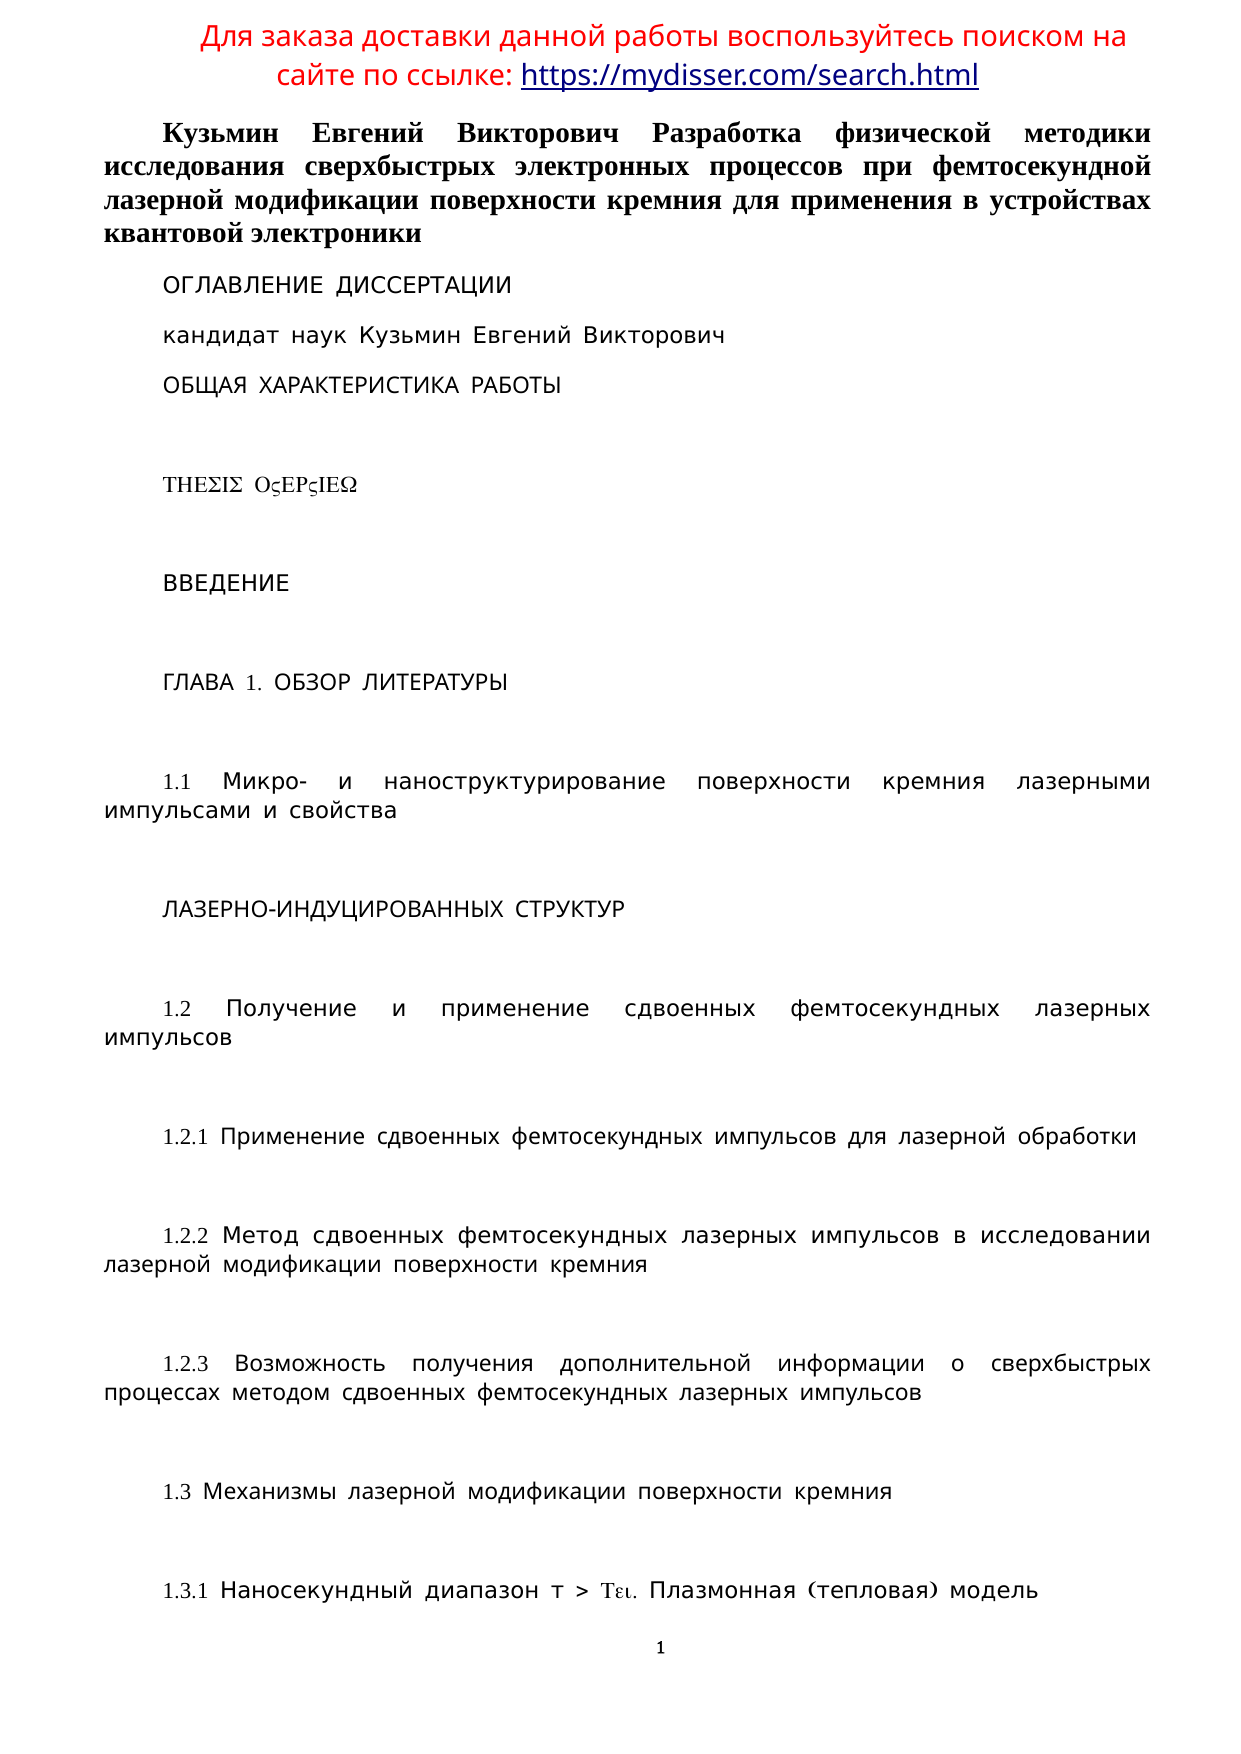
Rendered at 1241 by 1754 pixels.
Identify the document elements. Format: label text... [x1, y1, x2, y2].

text ВВЕДЕНИЕ [103, 567, 1152, 596]
text 1.2.1 Применение сдвоенных фемтосекундных импульсов для лазерной обработки [103, 1121, 1152, 1149]
text 1.2.2 Метод сдвоенных фемтосекундных лазерных импульсов в исследовании лазерной модификации поверхности кремния [103, 1220, 1152, 1277]
text ОГЛАВЛЕНИЕ ДИССЕРТАЦИИ [103, 270, 1152, 299]
text ЛАЗЕРНО-ИНДУЦИРОВАННЫХ СТРУКТУР [103, 894, 1152, 922]
text 1.2 Получение и применение сдвоенных фемтосекундных лазерных импульсов [103, 993, 1152, 1050]
text Кузьмин Евгений Викторович Разработка физической методики исследования сверхбыстрых электронных процессов при фемтосекундной лазерной модификации поверхности кремния для применения в устройствах квантовой электроники [103, 115, 1152, 249]
text 1.1 Микро- и наноструктурирование поверхности кремния лазерными импульсами и свойства [103, 766, 1152, 823]
text ГЛАВА 1. ОБЗОР ЛИТЕРАТУРЫ [103, 667, 1152, 695]
text THESIS OVERVIEW [103, 468, 1152, 497]
text 1.2.3 Возможность получения дополнительной информации о сверхбыстрых процессах методом сдвоенных фемтосекундных лазерных импульсов [103, 1348, 1152, 1405]
text 1.3.1 Наносекундный диапазон т > Tei. Плазмонная (тепловая) модель [103, 1575, 1152, 1604]
text 1.3 Механизмы лазерной модификации поверхности кремния [103, 1476, 1152, 1504]
text ОБЩАЯ ХАРАКТЕРИСТИКА РАБОТЫ [103, 369, 1152, 398]
text кандидат наук Кузьмин Евгений Викторович [103, 319, 1152, 348]
